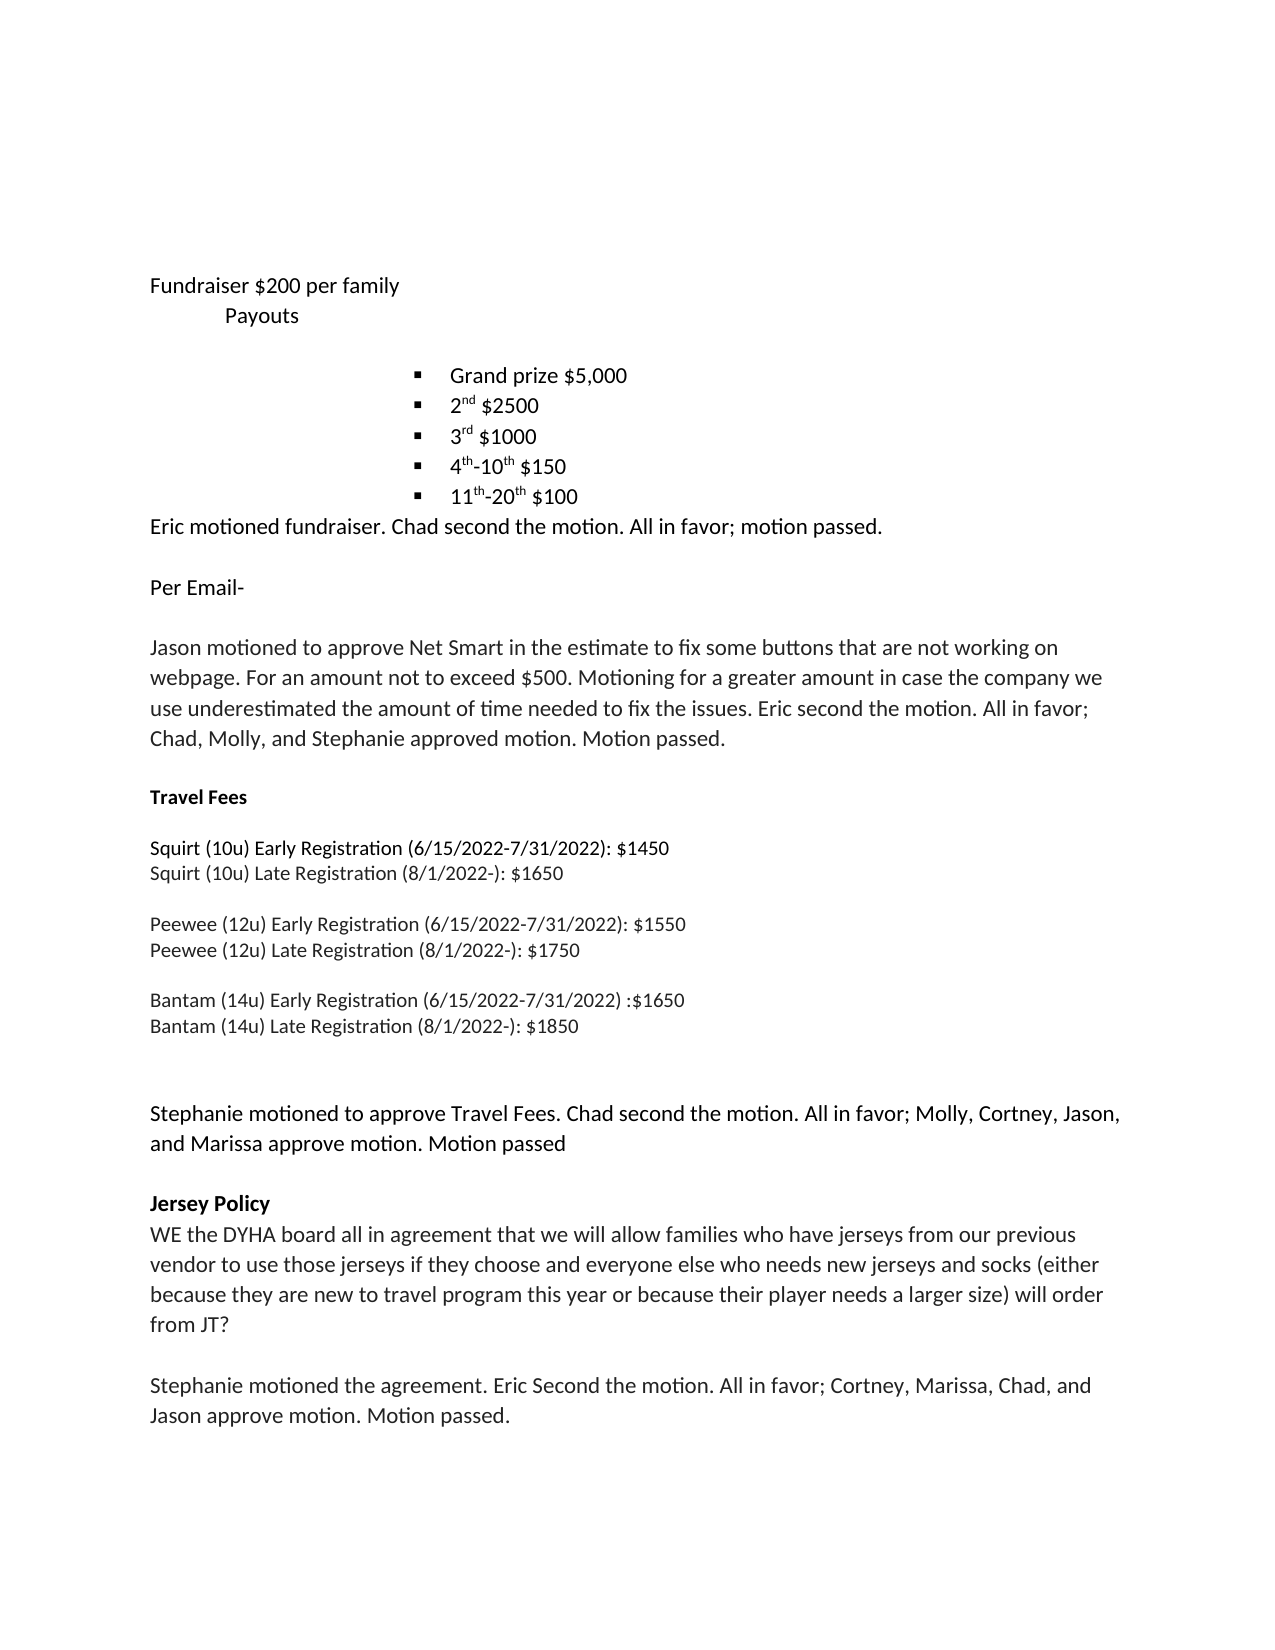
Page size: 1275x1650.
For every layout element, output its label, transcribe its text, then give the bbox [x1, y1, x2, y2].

text Travel Fees [150, 784, 1125, 810]
list Grand prize $5,000 [412, 361, 1125, 389]
list 11th-20th $100 [412, 482, 1125, 510]
text Fundraiser $200 per family [150, 271, 1125, 299]
text Eric motioned fundraiser. Chad second the motion. All in favor; motion passed. [150, 512, 1125, 541]
text Squirt (10u) Early Registration (6/15/2022-7/31/2022): $1450 [150, 835, 1125, 861]
text Stephanie motioned to approve Travel Fees. Chad second the motion. All in favor; Molly, Cortney, Jason, and Marissa approve motion. Motion passed [150, 1099, 1125, 1157]
text Squirt (10u) Late Registration (8/1/2022-): $1650 [150, 861, 1125, 886]
text WE the DYHA board all in agreement that we will allow families who have jerseys from our previous vendor to use those jerseys if they choose and everyone else who needs new jerseys and socks (either because they are new to travel program this year or because their player needs a larger size) will order from JT? [150, 1220, 1125, 1338]
text Stephanie motioned the agreement. Eric Second the motion. All in favor; Cortney, Marissa, Chad, and Jason approve motion. Motion passed. [150, 1371, 1125, 1429]
list 2nd $2500 [412, 392, 1125, 420]
text Peewee (12u) Late Registration (8/1/2022-): $1750 [150, 937, 1125, 962]
text Jason motioned to approve Net Smart in the estimate to fix some buttons that are not working on webpage. For an amount not to exceed $500. Motioning for a greater amount in case the company we use underestimated the amount of time needed to fix the issues. Eric second the motion. All in favor; Chad, Molly, and Stephanie approved motion. Motion passed. [150, 633, 1125, 752]
text Jersey Policy [150, 1189, 1125, 1218]
text Bantam (14u) Late Registration (8/1/2022-): $1850 [150, 1013, 1125, 1038]
list 3rd $1000 [412, 422, 1125, 450]
text Bantam (14u) Early Registration (6/15/2022-7/31/2022) :$1650 [150, 988, 1125, 1013]
text Peewee (12u) Early Registration (6/15/2022-7/31/2022): $1550 [150, 911, 1125, 937]
list 4th-10th $150 [412, 452, 1125, 480]
text Per Email- [150, 573, 1125, 601]
text Payouts [150, 301, 1125, 329]
